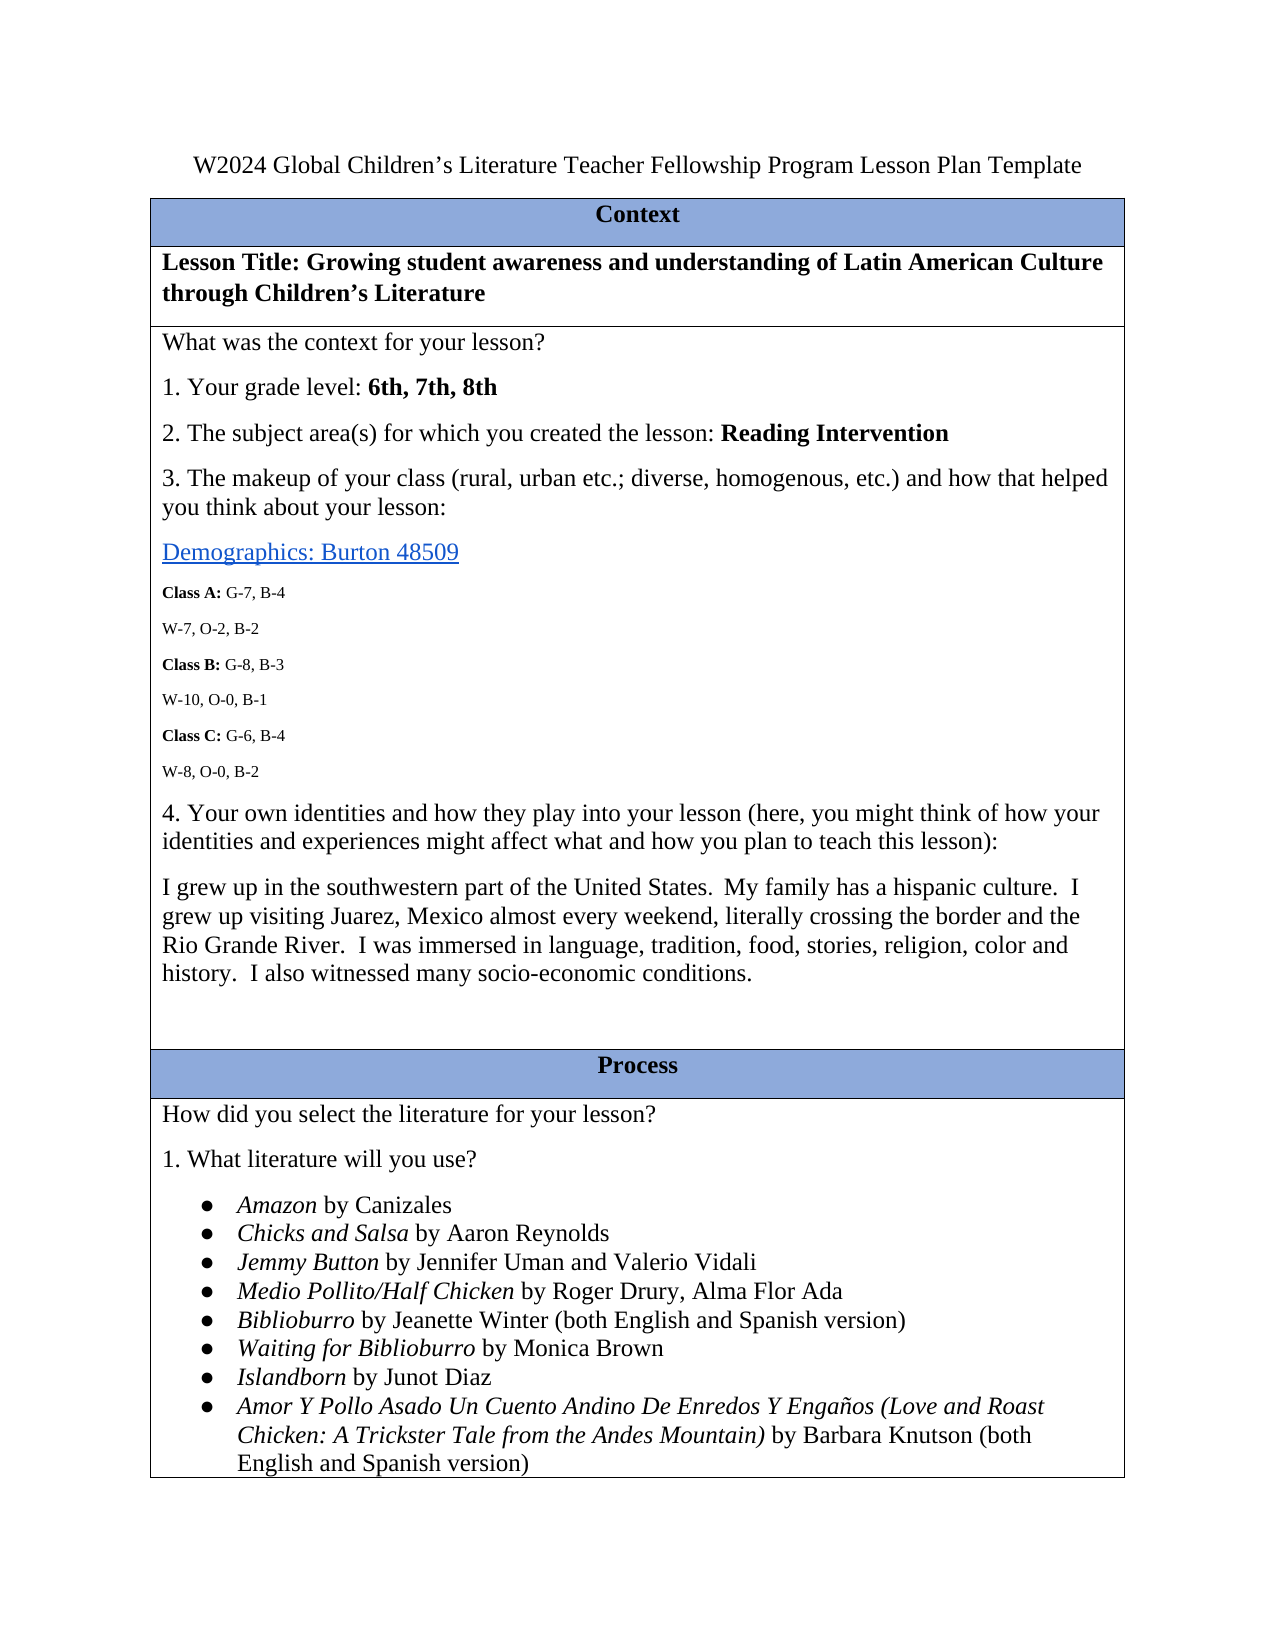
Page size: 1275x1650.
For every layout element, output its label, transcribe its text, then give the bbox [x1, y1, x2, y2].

table_header Context [151, 199, 1124, 246]
text W2024 Global Children’s Literature Teacher Fellowship Program Lesson Plan Template [150, 150, 1125, 179]
table_cell Process [151, 1050, 1124, 1098]
table_cell What was the context for your lesson? 1. Your grade level: 6th, 7th, 8th 2. The subject area(s) for which you created the lesson: Reading Intervention 3. The makeup of your class (rural, urban etc.; diverse, homogenous, etc.) and how that helped you think about your lesson: Demographics: Burton 48509 Class A: G-7, B-4 W-7, O-2, B-2 Class B: G-8, B-3 W-10, O-0, B-1 Class C: G-6, B-4 W-8, O-0, B-2 4. Your own identities and how they play into your lesson (here, you might think of how your identities and experiences might affect what and how you plan to teach this lesson): I grew up in the southwestern part of the United States. My family has a hispanic culture. I grew up visiting Juarez, Mexico almost every weekend, literally crossing the border and the Rio Grande River. I was immersed in language, tradition, food, stories, religion, color and history. I also witnessed many socio-economic conditions. [151, 327, 1124, 1049]
table_cell Lesson Title: Growing student awareness and understanding of Latin American Culture through Children’s Literature [151, 247, 1124, 326]
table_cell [151, 1099, 1124, 1477]
